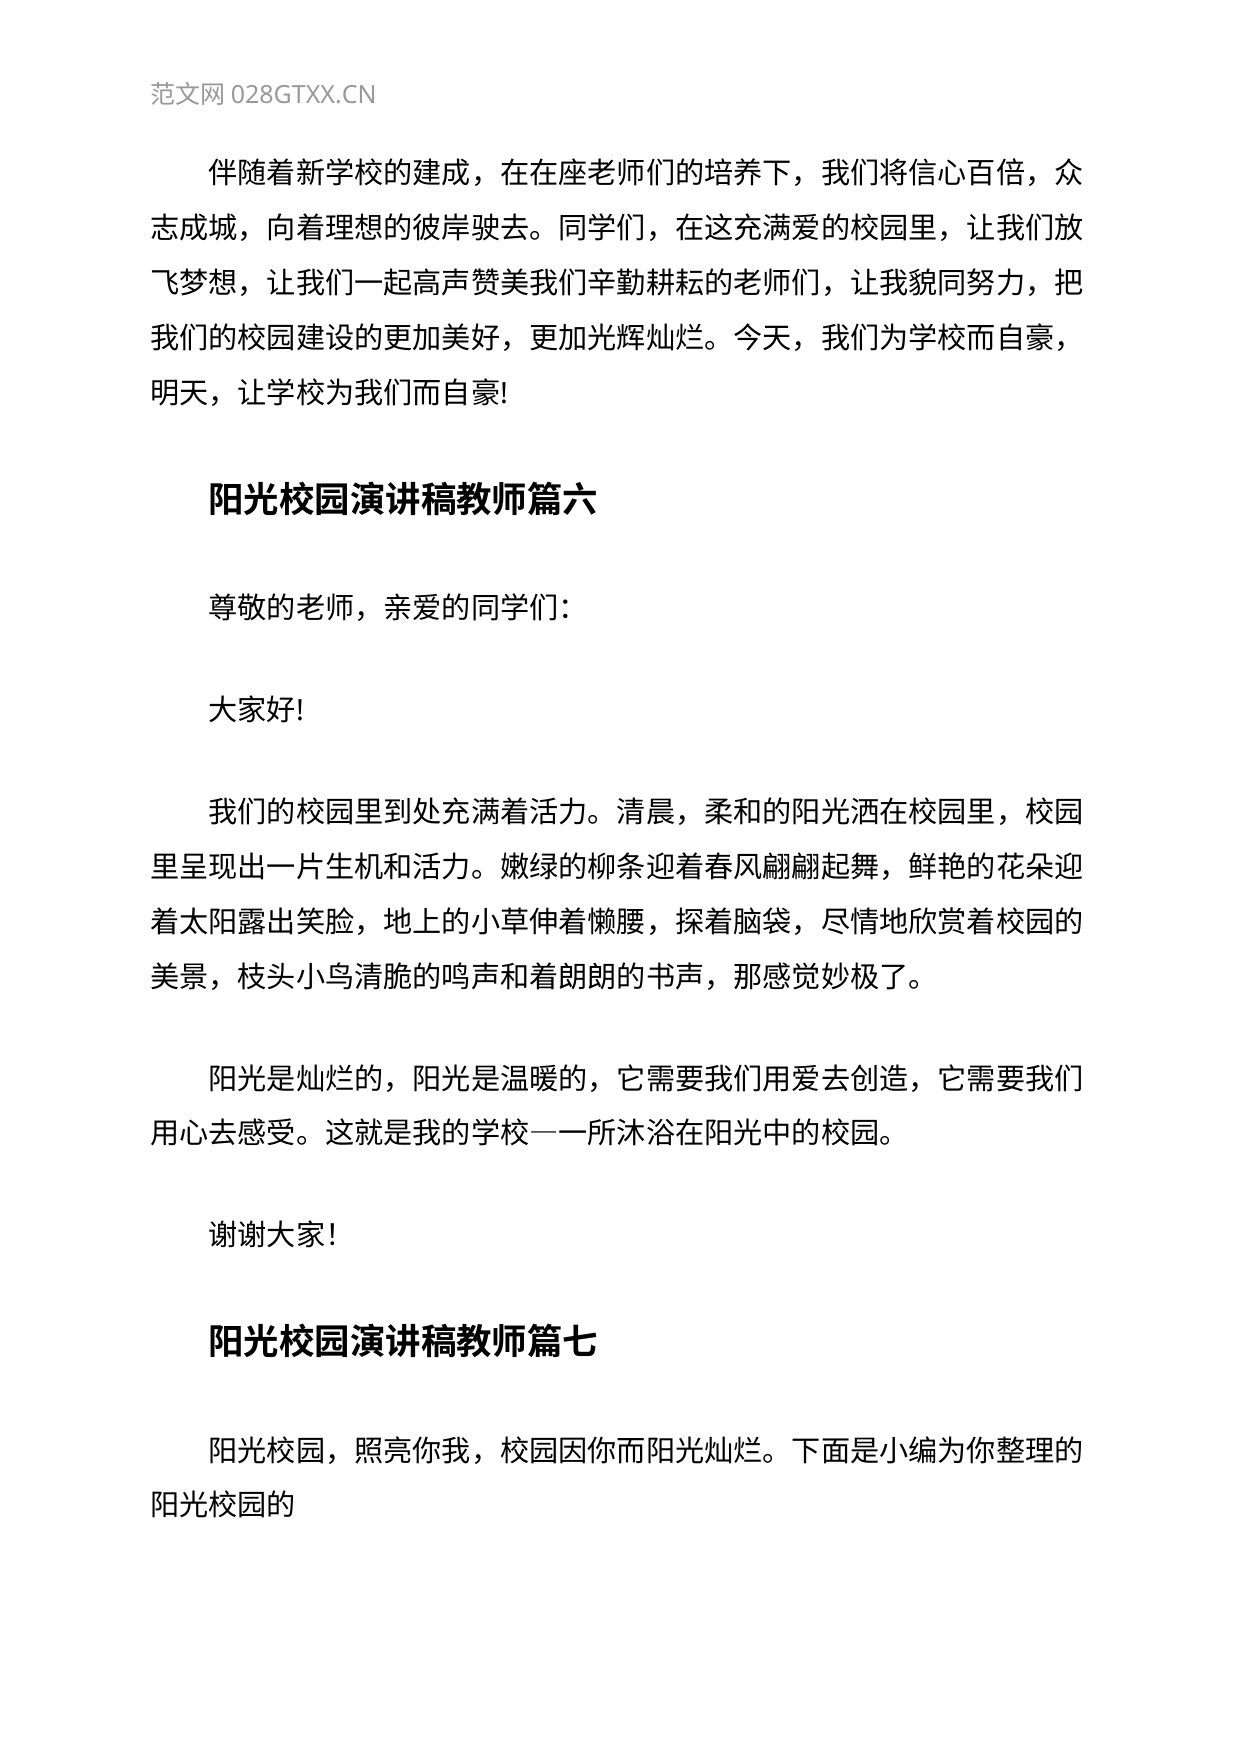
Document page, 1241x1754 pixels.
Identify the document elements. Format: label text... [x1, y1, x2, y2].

text 阳光校园演讲稿教师篇六 [150, 472, 1090, 523]
text 伴随着新学校的建成，在在座老师们的培养下，我们将信心百倍，众志成城，向着理想的彼岸驶去。同学们，在这充满爱的校园里，让我们放飞梦想，让我们一起高声赞美我们辛勤耕耘的老师们，让我貌同努力，把我们的校园建设的更加美好，更加光辉灿烂。今天，我们为学校而自豪，明天，让学校为我们而自豪! [150, 150, 1090, 412]
text 阳光是灿烂的，阳光是温暖的，它需要我们用爱去创造，它需要我们用心去感受。这就是我的学校—一所沐浴在阳光中的校园。 [150, 1055, 1090, 1152]
text 大家好! [150, 687, 1090, 729]
text 阳光校园，照亮你我，校园因你而阳光灿烂。下面是小编为你整理的阳光校园的 [150, 1427, 1090, 1524]
text 阳光校园演讲稿教师篇七 [150, 1314, 1090, 1365]
text 谢谢大家！ [150, 1212, 1090, 1254]
text 尊敬的老师，亲爱的同学们： [150, 585, 1090, 627]
text 我们的校园里到处充满着活力。清晨，柔和的阳光洒在校园里，校园里呈现出一片生机和活力。嫩绿的柳条迎着春风翩翩起舞，鲜艳的花朵迎着太阳露出笑脸，地上的小草伸着懒腰，探着脑袋，尽情地欣赏着校园的美景，枝头小鸟清脆的鸣声和着朗朗的书声，那感觉妙极了。 [150, 789, 1090, 996]
